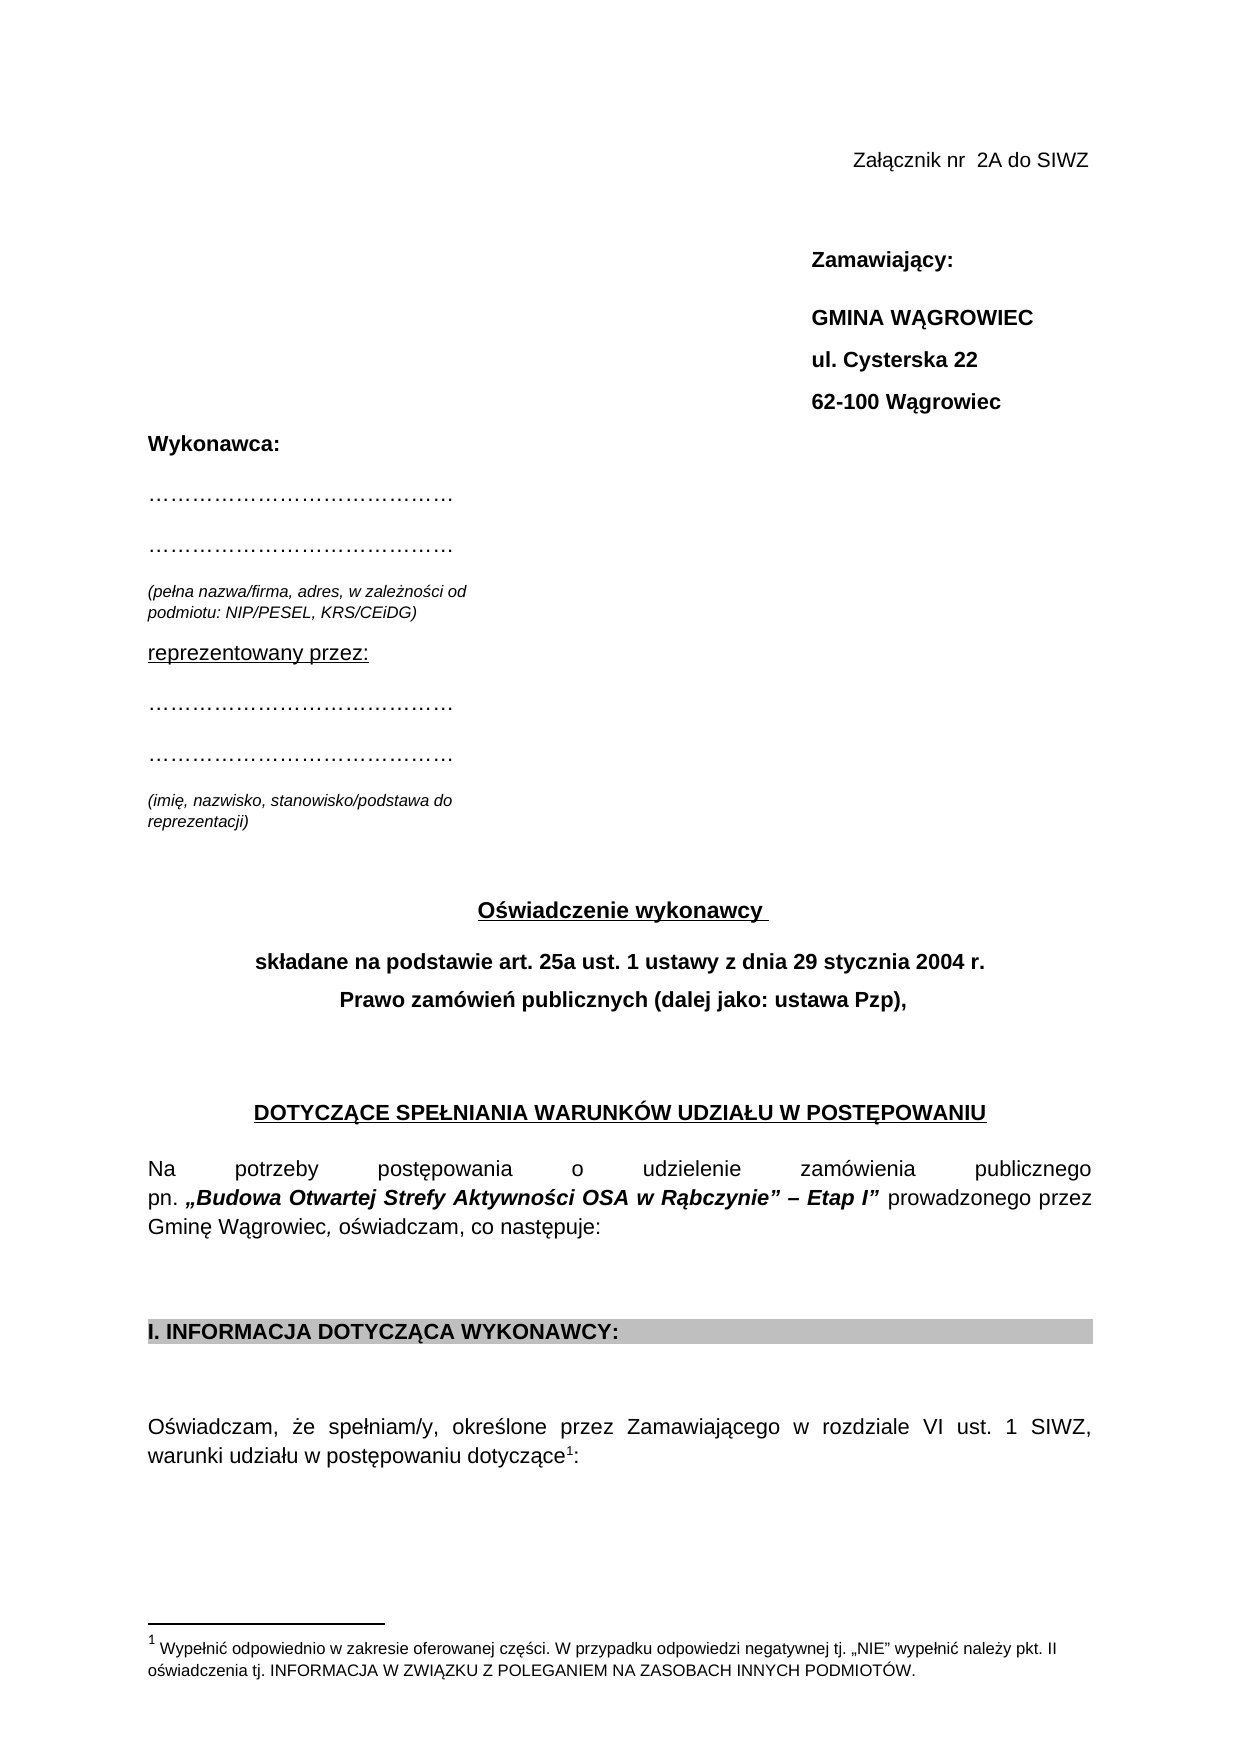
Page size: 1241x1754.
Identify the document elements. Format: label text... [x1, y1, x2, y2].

text (imię, nazwisko, stanowisko/podstawa do reprezentacji) [148, 791, 472, 831]
text Załącznik nr 2A do SIWZ [694, 148, 1093, 172]
text I. INFORMACJA DOTYCZĄCA WYKONAWCY: [148, 1319, 1093, 1344]
text (pełna nazwa/firma, adres, w zależności od podmiotu: NIP/PESEL, KRS/CEiDG) [148, 582, 472, 622]
text Prawo zamówień publicznych (dalej jako: ustawa Pzp), [148, 987, 1093, 1012]
text Wykonawca: [148, 431, 1093, 456]
text GMINA WĄGROWIEC [811, 305, 1093, 330]
text Zamawiający: [811, 247, 1093, 272]
text reprezentowany przez: [148, 640, 1093, 665]
text Na potrzeby postępowania o udzielenie zamówienia publicznego pn. „Budowa Otwartej Strefy Aktywności OSA w Rąbczynie” – Etap I” prowadzonego przez Gminę Wągrowiec, oświadczam, co następuje: [148, 1156, 1093, 1239]
text DOTYCZĄCE SPEŁNIANIA WARUNKÓW UDZIAŁU W POSTĘPOWANIU [148, 1100, 1093, 1125]
text ………………………………………………………………………… [148, 481, 472, 557]
text Oświadczam, że spełniam/y, określone przez Zamawiającego w rozdziale VI ust. 1 SIWZ, warunki udziału w postępowaniu dotyczące: [148, 1414, 1093, 1468]
text 62-100 Wągrowiec [811, 389, 1093, 414]
text ………………………………………………………………………… [148, 690, 472, 766]
text składane na podstawie art. 25a ust. 1 ustawy z dnia 29 stycznia 2004 r. [148, 949, 1093, 974]
text Oświadczenie wykonawcy [148, 897, 1093, 923]
text ul. Cysterska 22 [811, 347, 1093, 372]
